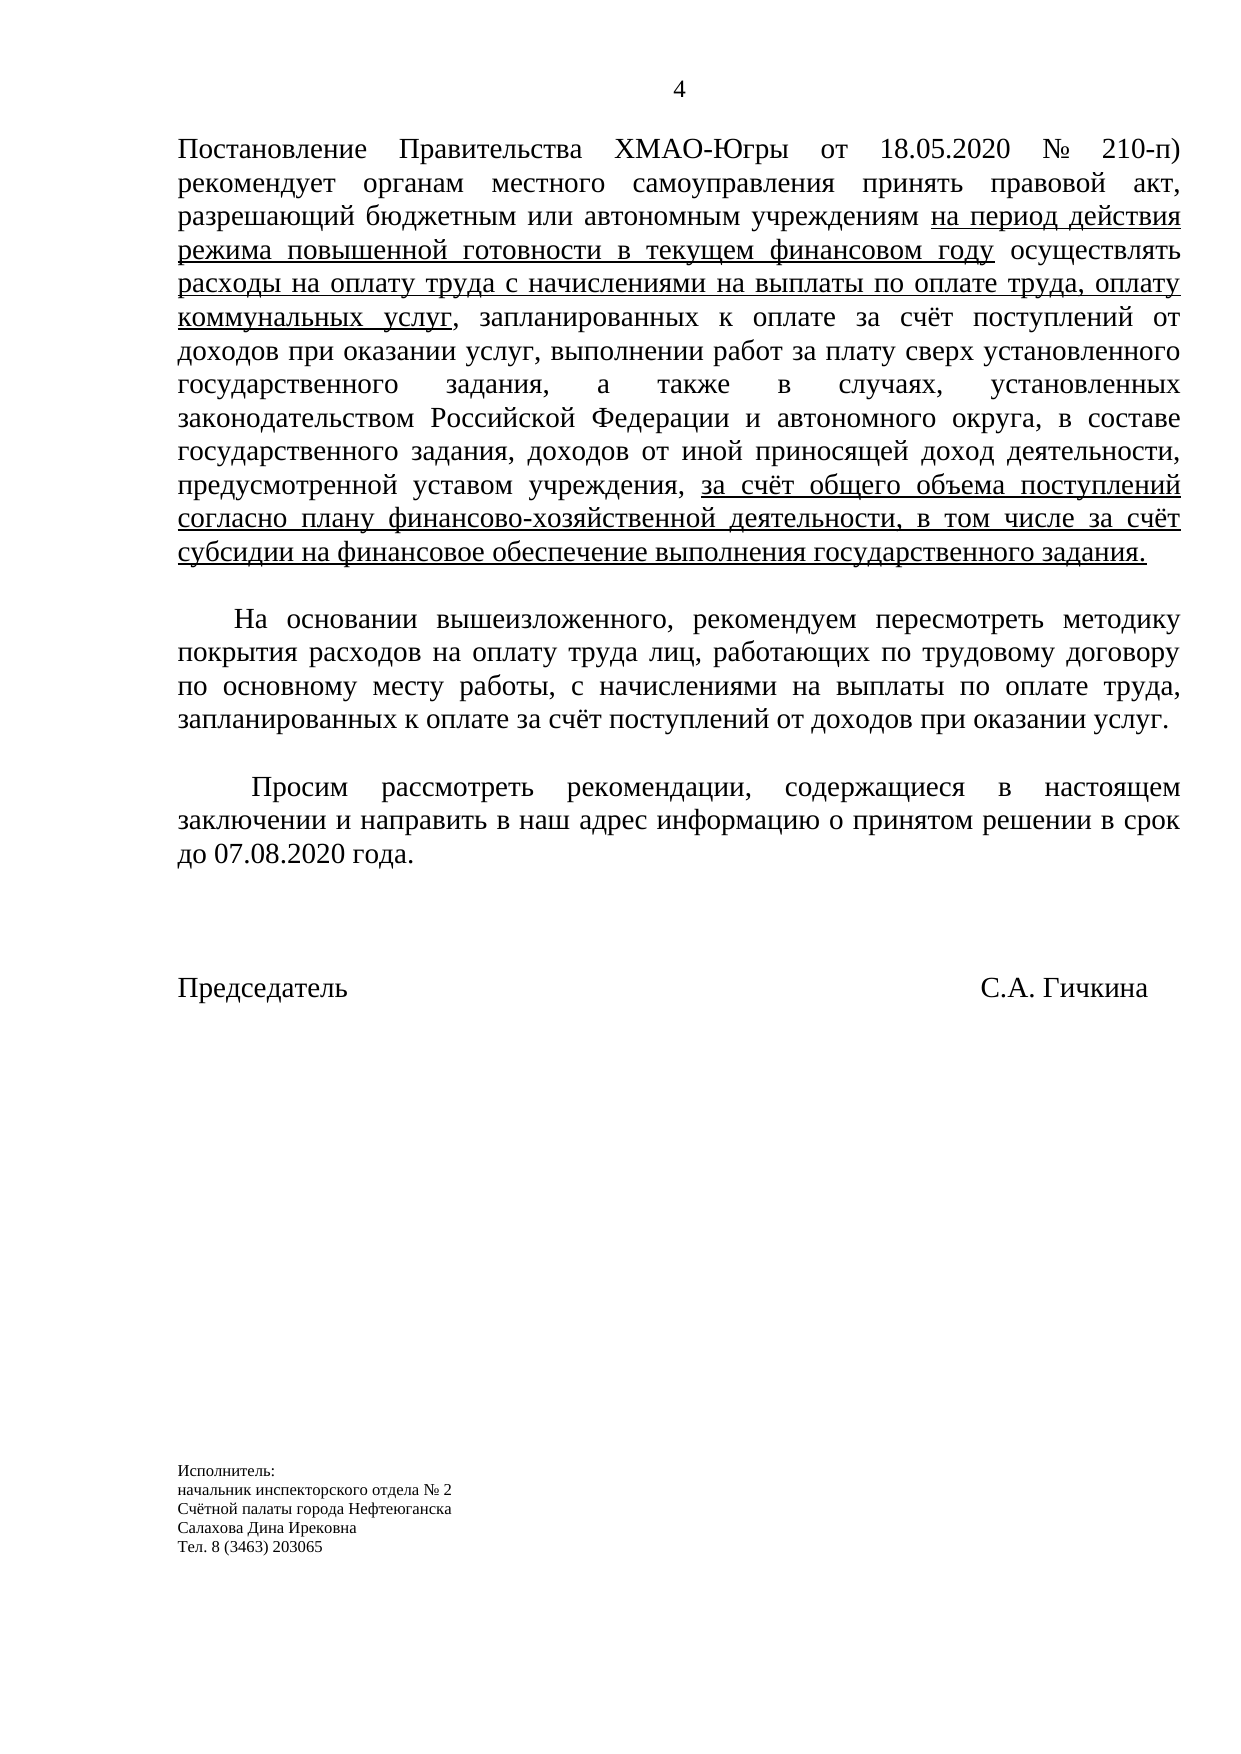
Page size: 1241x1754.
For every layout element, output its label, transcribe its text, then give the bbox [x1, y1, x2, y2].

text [177, 131, 1181, 295]
text начальник инспекторского отдела № 2 [177, 1480, 1181, 1499]
text Тел. 8 (3463) 203065 [177, 1537, 1181, 1556]
text Просим рассмотреть рекомендации, содержащиеся в настоящем заключении и направить в наш адрес информацию о принятом решении в срок до 07.08.2020 года. [177, 769, 1181, 869]
text Счётной палаты города Нефтеюганска [177, 1499, 1181, 1518]
text Салахова Дина Ирековна [177, 1518, 1181, 1537]
text Председатель С.А. Гичкина [177, 970, 1181, 1003]
text Исполнитель: [177, 1461, 1181, 1480]
text На основании вышеизложенного, рекомендуем пересмотреть методику покрытия расходов на оплату труда лиц, работающих по трудовому договору по основному месту работы, с начислениями на выплаты по оплате труда, запланированных к оплате за счёт поступлений от доходов при оказании услуг. [177, 601, 1181, 735]
